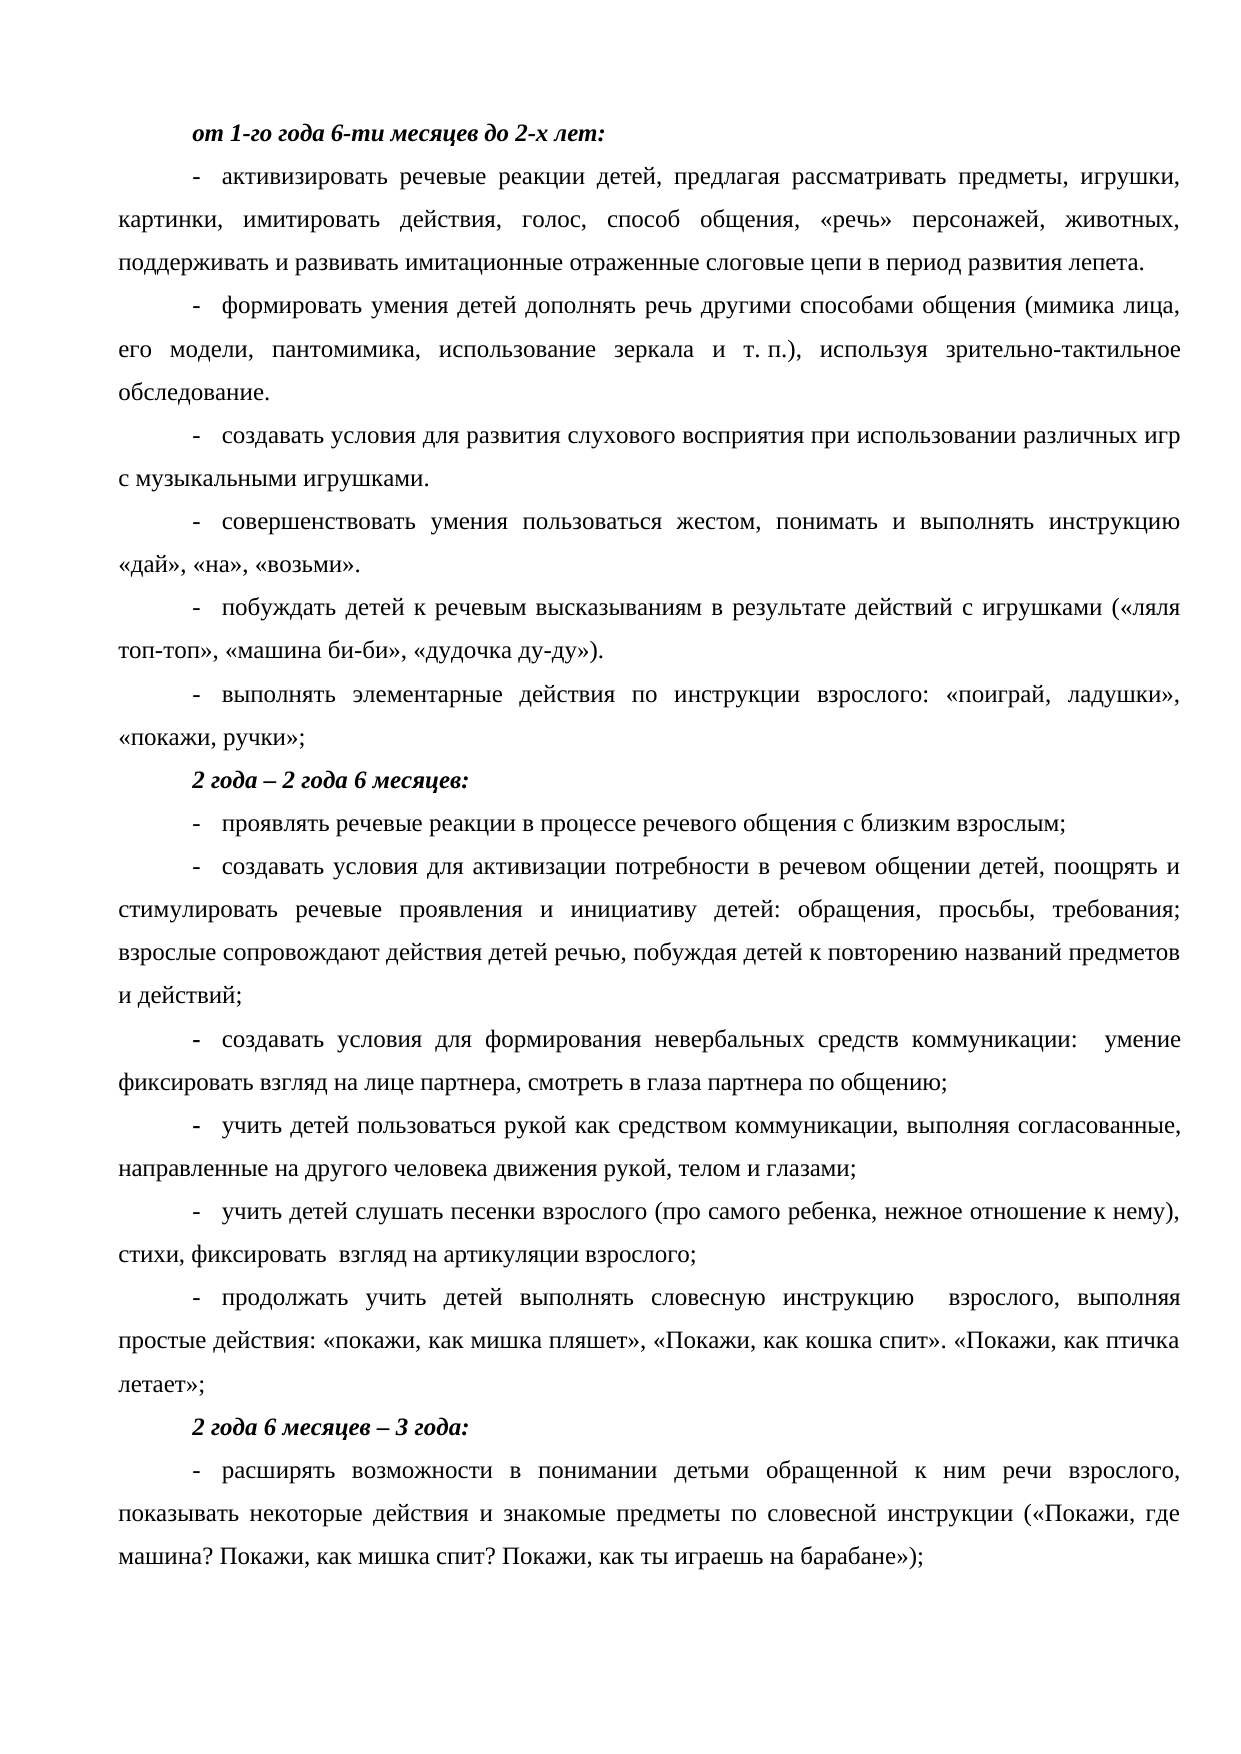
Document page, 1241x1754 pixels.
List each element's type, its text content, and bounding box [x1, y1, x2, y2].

list продолжать учить детей выполнять словесную инструкцию взрослого, выполняя простые действия: «покажи, как мишка пляшет», «Покажи, как кошка спит». «Покажи, как птичка летает»; [118, 1282, 1181, 1397]
list проявлять речевые реакции в процессе речевого общения с близким взрослым; [118, 808, 1181, 837]
list совершенствовать умения пользоваться жестом, понимать и выполнять инструкцию «дай», «на», «возьми». [118, 506, 1181, 578]
list расширять возможности в понимании детьми обращенной к ним речи взрослого, показывать некоторые действия и знакомые предметы по словесной инструкции («Покажи, где машина? Покажи, как мишка спит? Покажи, как ты играешь на барабане»); [118, 1455, 1181, 1570]
text 2 года 6 месяцев – 3 года: [118, 1412, 1181, 1441]
list создавать условия для развития слухового восприятия при использовании различных игр с музыкальными игрушками. [118, 420, 1181, 492]
list формировать умения детей дополнять речь другими способами общения (мимика лица, его модели, пантомимика, использование зеркала и т. п.), используя зрительно-тактильное обследование. [118, 291, 1181, 406]
list активизировать речевые реакции детей, предлагая рассматривать предметы, игрушки, картинки, имитировать действия, голос, способ общения, «речь» персонажей, животных, поддерживать и развивать имитационные отраженные слоговые цепи в период развития лепета. [118, 161, 1181, 276]
list учить детей пользоваться рукой как средством коммуникации, выполняя согласованные, направленные на другого человека движения рукой, телом и глазами; [118, 1110, 1181, 1182]
list создавать условия для активизации потребности в речевом общении детей, поощрять и стимулировать речевые проявления и инициативу детей: обращения, просьбы, требования; взрослые сопровождают действия детей речью, побуждая детей к повторению названий предметов и действий; [118, 851, 1181, 1009]
list создавать условия для формирования невербальных средств коммуникации: умение фиксировать взгляд на лице партнера, смотреть в глаза партнера по общению; [118, 1024, 1181, 1096]
text от 1-го года 6-ти месяцев до 2-х лет: [118, 118, 1181, 147]
list учить детей слушать песенки взрослого (про самого ребенка, нежное отношение к нему), стихи, фиксировать взгляд на артикуляции взрослого; [118, 1196, 1181, 1268]
list 2 года – 2 года 6 месяцев: [118, 765, 1181, 794]
list побуждать детей к речевым высказываниям в результате действий с игрушками («ляля топ-топ», «машина би-би», «дудочка ду-ду»). [118, 592, 1181, 664]
list выполнять элементарные действия по инструкции взрослого: «поиграй, ладушки», «покажи, ручки»; [118, 679, 1181, 751]
